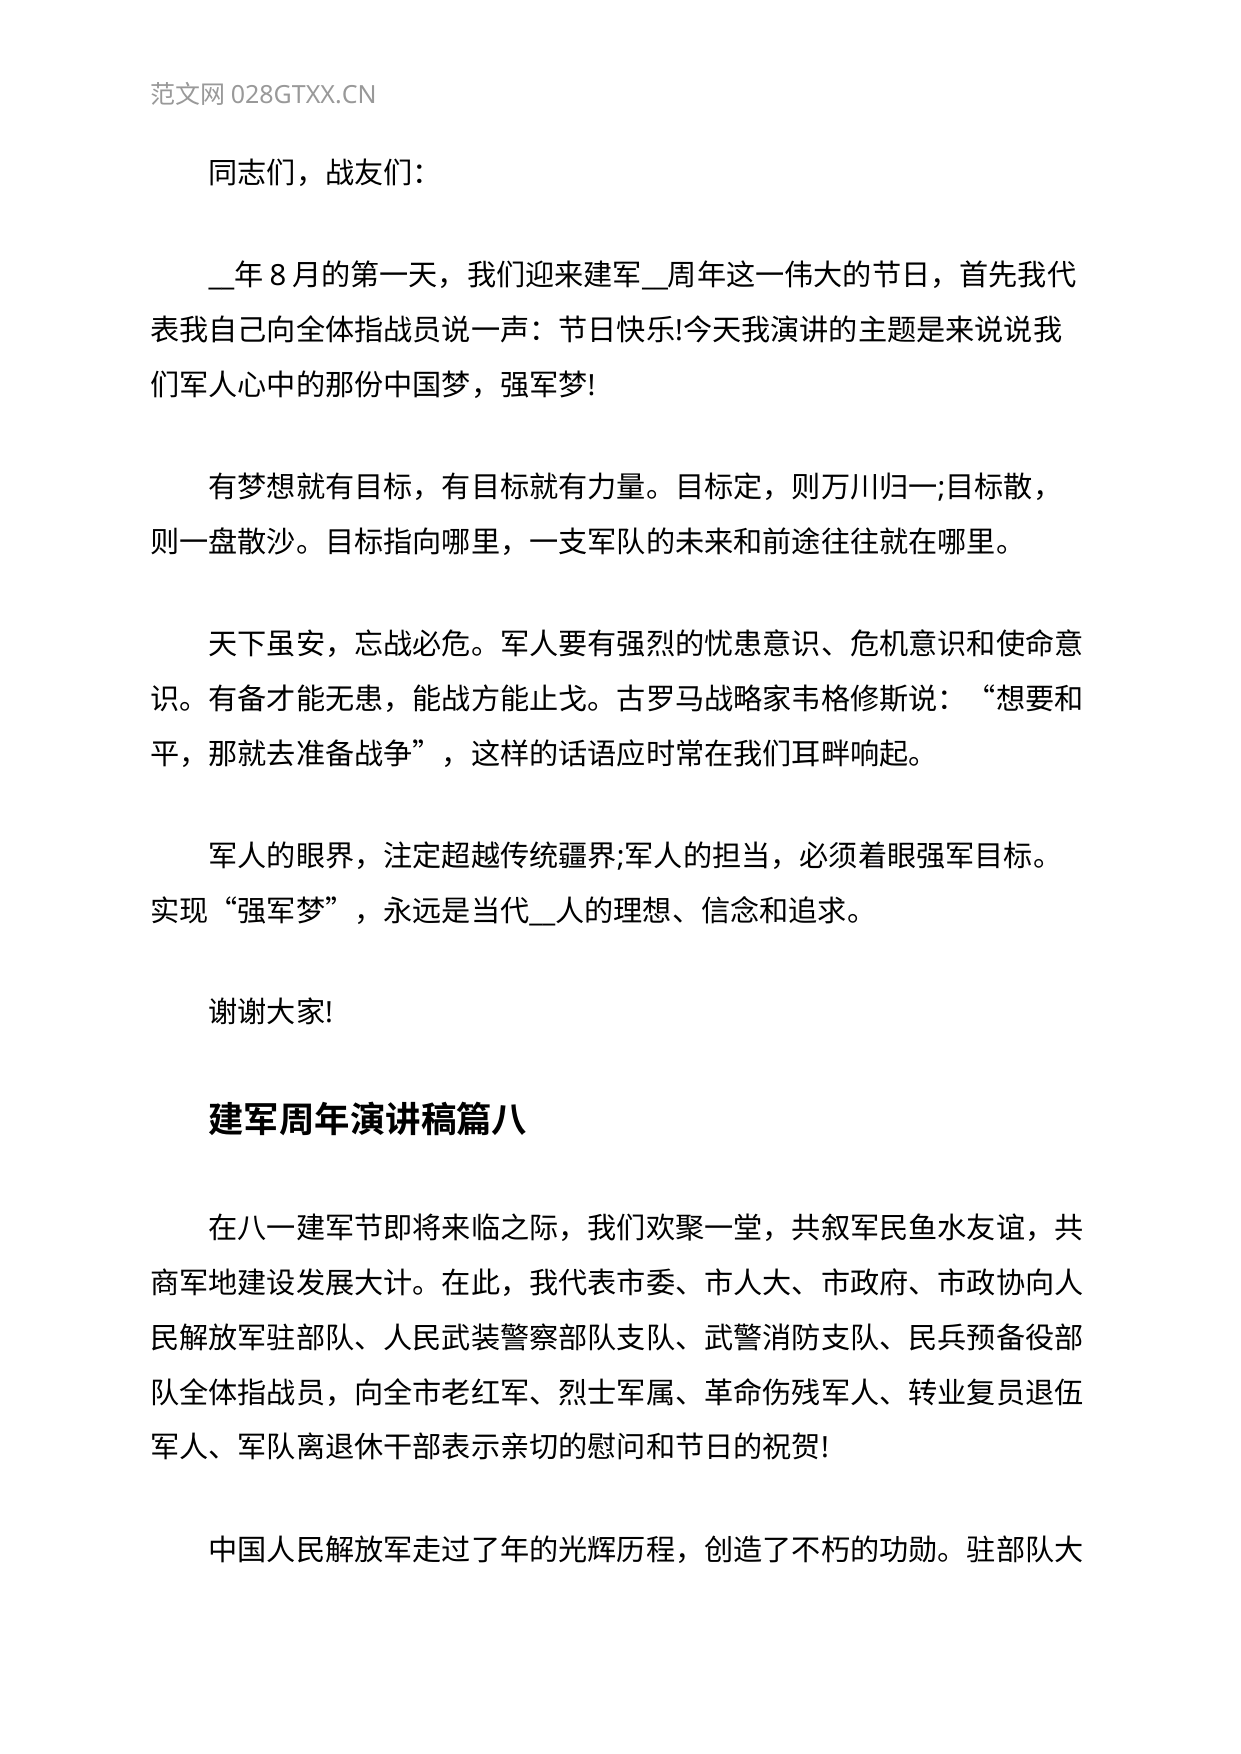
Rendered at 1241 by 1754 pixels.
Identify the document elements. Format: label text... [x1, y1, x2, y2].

text 天下虽安，忘战必危。军人要有强烈的忧患意识、危机意识和使命意识。有备才能无患，能战方能止戈。古罗马战略家韦格修斯说：“想要和平，那就去准备战争”，这样的话语应时常在我们耳畔响起。 [150, 621, 1090, 773]
text 同志们，战友们： [150, 150, 1090, 192]
text 在八一建军节即将来临之际，我们欢聚一堂，共叙军民鱼水友谊，共商军地建设发展大计。在此，我代表市委、市人大、市政府、市政协向人民解放军驻部队、人民武装警察部队支队、武警消防支队、民兵预备役部队全体指战员，向全市老红军、烈士军属、革命伤残军人、转业复员退伍军人、军队离退休干部表示亲切的慰问和节日的祝贺! [150, 1204, 1090, 1466]
text __年8月的第一天，我们迎来建军__周年这一伟大的节日，首先我代表我自己向全体指战员说一声：节日快乐!今天我演讲的主题是来说说我们军人心中的那份中国梦，强军梦! [150, 252, 1090, 404]
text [150, 1526, 1090, 1568]
text 谢谢大家! [150, 989, 1090, 1031]
text 有梦想就有目标，有目标就有力量。目标定，则万川归一;目标散，则一盘散沙。目标指向哪里，一支军队的未来和前途往往就在哪里。 [150, 464, 1090, 561]
text 军人的眼界，注定超越传统疆界;军人的担当，必须着眼强军目标。实现“强军梦”，永远是当代__人的理想、信念和追求。 [150, 832, 1090, 929]
text 建军周年演讲稿篇八 [150, 1091, 1090, 1142]
